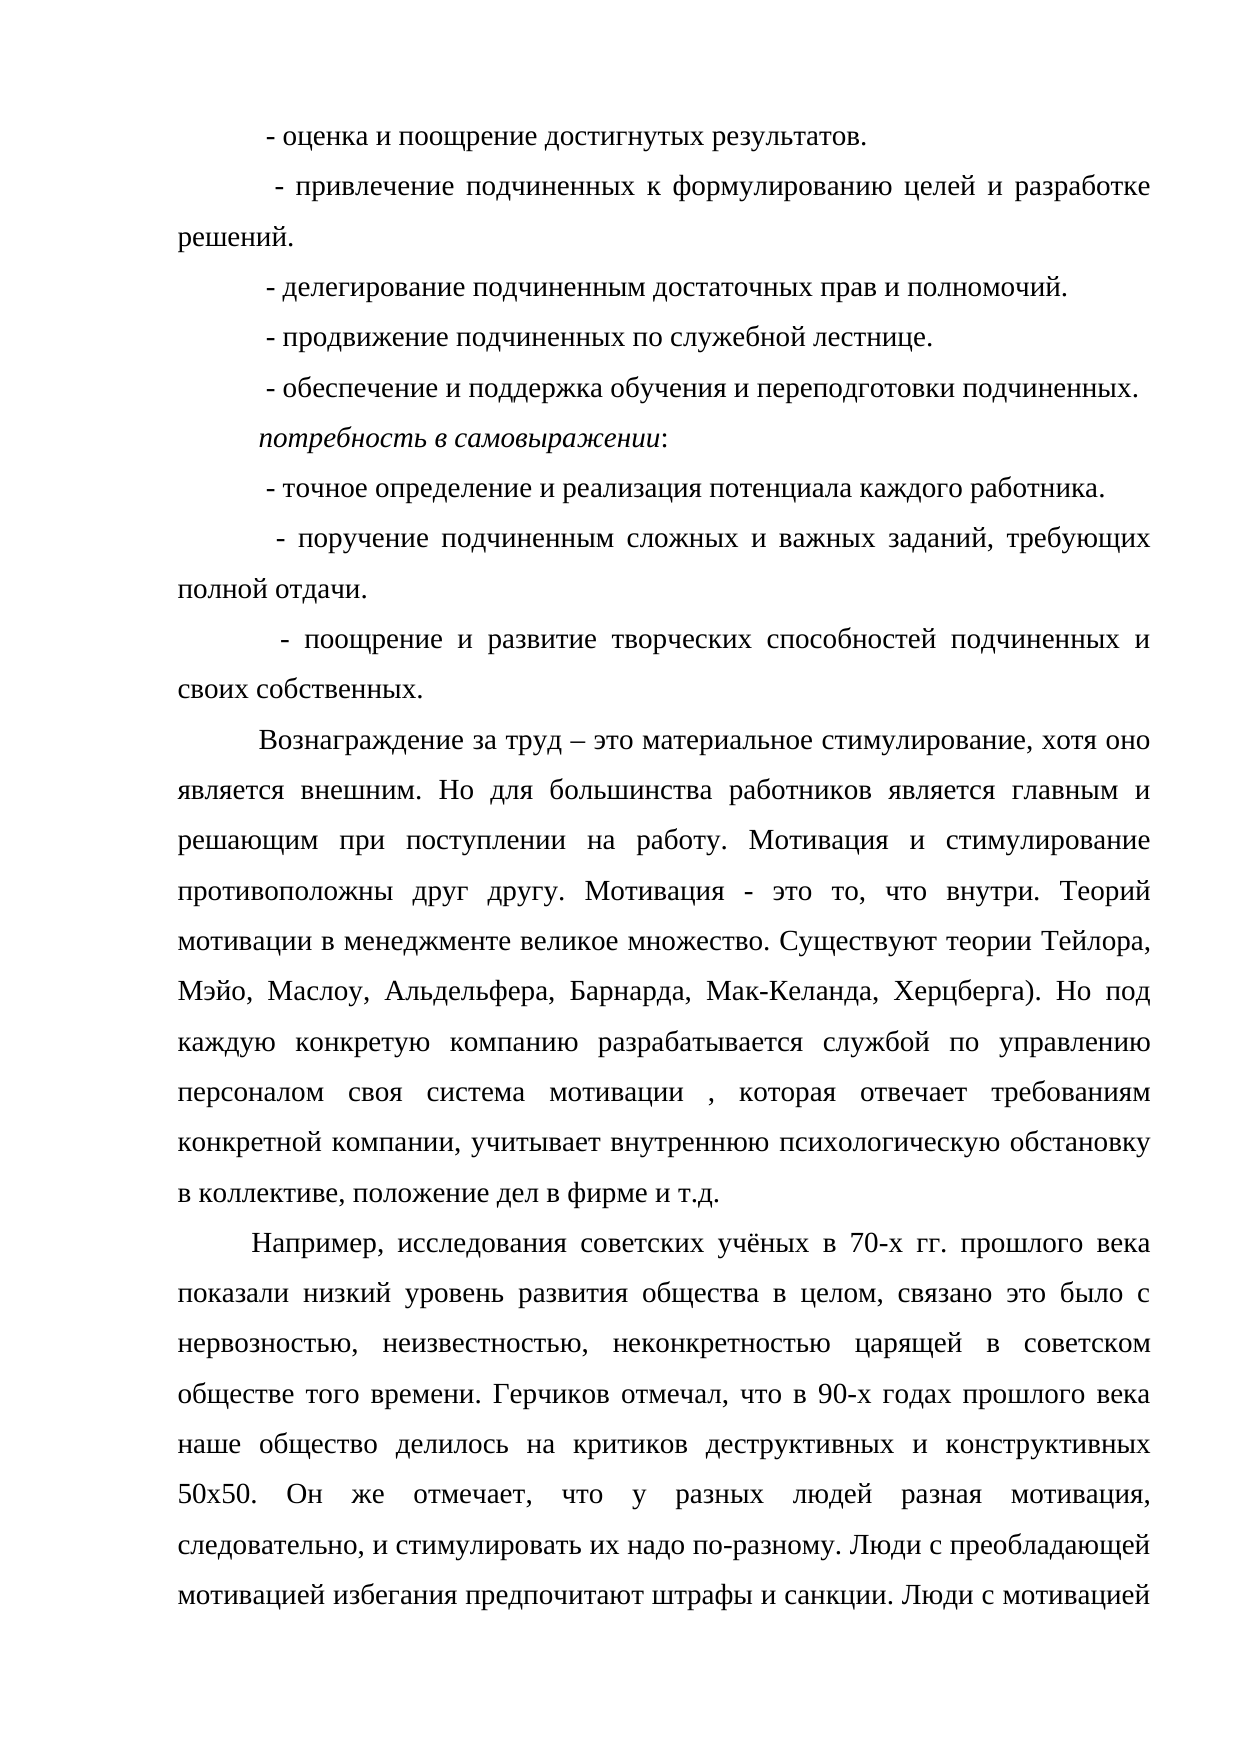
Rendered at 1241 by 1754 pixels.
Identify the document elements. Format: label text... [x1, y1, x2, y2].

text - привлечение подчиненных к формулированию целей и разработке решений. [177, 168, 1152, 252]
text - обеспечение и поддержка обучения и переподготовки подчиненных. [177, 370, 1152, 403]
text Вознаграждение за труд – это материальное стимулирование, хотя оно является внешним. Но для большинства работников является главным и решающим при поступлении на работу. Мотивация и стимулирование противоположны друг другу. Мотивация - это то, что внутри. Теорий мотивации в менеджменте великое множество. Существуют теории Тейлора, Мэйо, Маслоу, Альдельфера, Барнарда, Мак-Келанда, Херцберга). Но под каждую конкретую компанию разрабатывается службой по управлению персоналом своя система мотивации , которая отвечает требованиям конкретной компании, учитывает внутреннюю психологическую обстановку в коллективе, положение дел в фирме и т.д. [177, 722, 1152, 1208]
text - делегирование подчиненным достаточных прав и полномочий. [177, 269, 1152, 303]
text - поручение подчиненным сложных и важных заданий, требующих полной отдачи. [177, 521, 1152, 604]
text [177, 1225, 1152, 1611]
text потребность в самовыражении: [177, 420, 1152, 453]
text - поощрение и развитие творческих способностей подчиненных и своих собственных. [177, 621, 1152, 705]
text - продвижение подчиненных по служебной лестнице. [177, 319, 1152, 353]
text - оценка и поощрение достигнутых результатов. [177, 118, 1152, 152]
text - точное определение и реализация потенциала каждого работника. [177, 470, 1152, 504]
